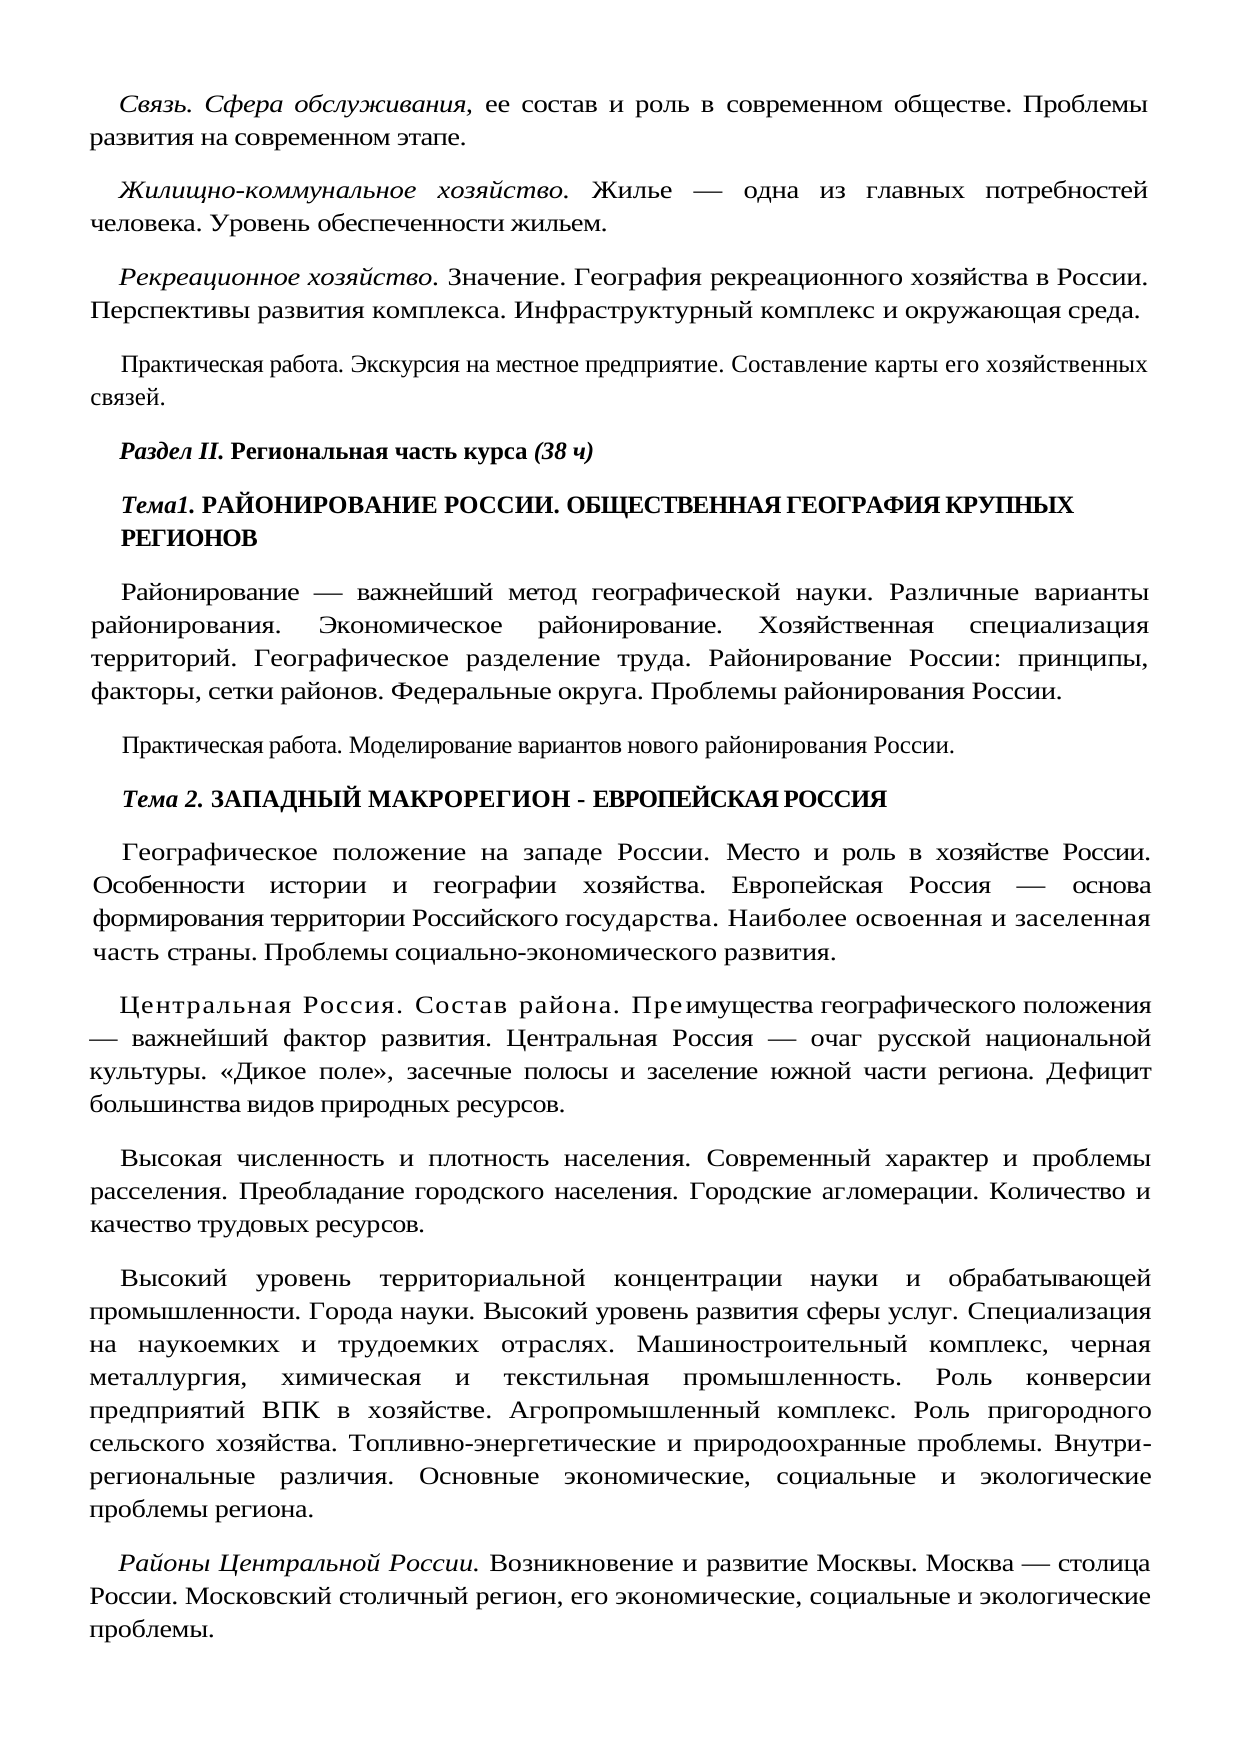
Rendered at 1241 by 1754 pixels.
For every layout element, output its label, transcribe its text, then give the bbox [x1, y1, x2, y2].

text Высокая численность и плотность населения. Современный характер и проблемы расселения. Преобладание городского населения. Городские агломерации. Количество и качество трудовых ресурсов. [90, 1143, 1151, 1238]
text Географическое положение на западе России. Место и роль в хозяйстве России. Особенности истории и географии хозяйства. Европейская Россия — основа формирования территории Российского государства. Наиболее освоенная и заселенная часть страны. Проблемы социально-экономического развития. [92, 837, 1152, 965]
text Высокий уровень территориальной концентрации науки и обрабатывающей промышленности. Города науки. Высокий уровень развития сферы услуг. Специализация на наукоемких и трудоемких отраслях. Машиностроительный комплекс, черная металлургия, химическая и текстильная промышленность. Роль конверсии предприятий ВПК в хозяйстве. Агропромышленный комплекс. Роль пригородного сельского хозяйства. Топливно-энергетические и природоохранные проблемы. Внутрирегиональные различия. Основные экономические, социальные и экологические проблемы региона. [89, 1263, 1152, 1523]
text Рекреационное хозяйство. Значение. География рекреационного хозяйства в России. Перспективы развития комплекса. Инфраструктурный комплекс и окружающая среда. [90, 262, 1148, 324]
text Тема 2. ЗАПАДНЫЙ МАКРОРЕГИОН - ЕВРОПЕЙСКАЯ РОССИЯ [122, 784, 999, 812]
text Практическая работа. Моделирование вариантов нового районирования России. [91, 730, 1149, 758]
text Районирование — важнейший метод географической науки. Различные варианты районирования. Экономическое районирование. Хозяйственная специализация территорий. Географическое разделение труда. Районирование России: принципы, факторы, сетки районов. Федеральные округа. Проблемы районирования России. [91, 577, 1149, 705]
text Центральная Россия. Состав района. Преимущества географического положения — важнейший фактор развития. Центральная Россия — очаг русской национальной культуры. «Дикое поле», засечные полосы и заселение южной части региона. Дефицит большинства видов природных ресурсов. [89, 990, 1152, 1118]
text Раздел II. Региональная часть курса (38 ч) [119, 436, 1152, 465]
text Связь. Сфера обслуживания, ее состав и роль в современном обществе. Проблемы развития на современном этапе. [89, 89, 1148, 150]
text Тема1. РАЙОНИРОВАНИЕ РОССИИ. ОБЩЕСТВЕННАЯ ГЕОГРАФИЯ КРУПНЫХ РЕГИОНОВ [121, 490, 1113, 552]
text Районы Центральной России. Возникновение и развитие Москвы. Москва — столица России. Московский столичный регион, его экономические, социальные и экологические проблемы. [89, 1548, 1151, 1643]
text Практическая работа. Экскурсия на местное предприятие. Составление карты его хозяйственных связей. [90, 349, 1148, 411]
text Жилищно-коммунальное хозяйство. Жилье — одна из главных потребностей человека. Уровень обеспеченности жильем. [90, 176, 1148, 237]
